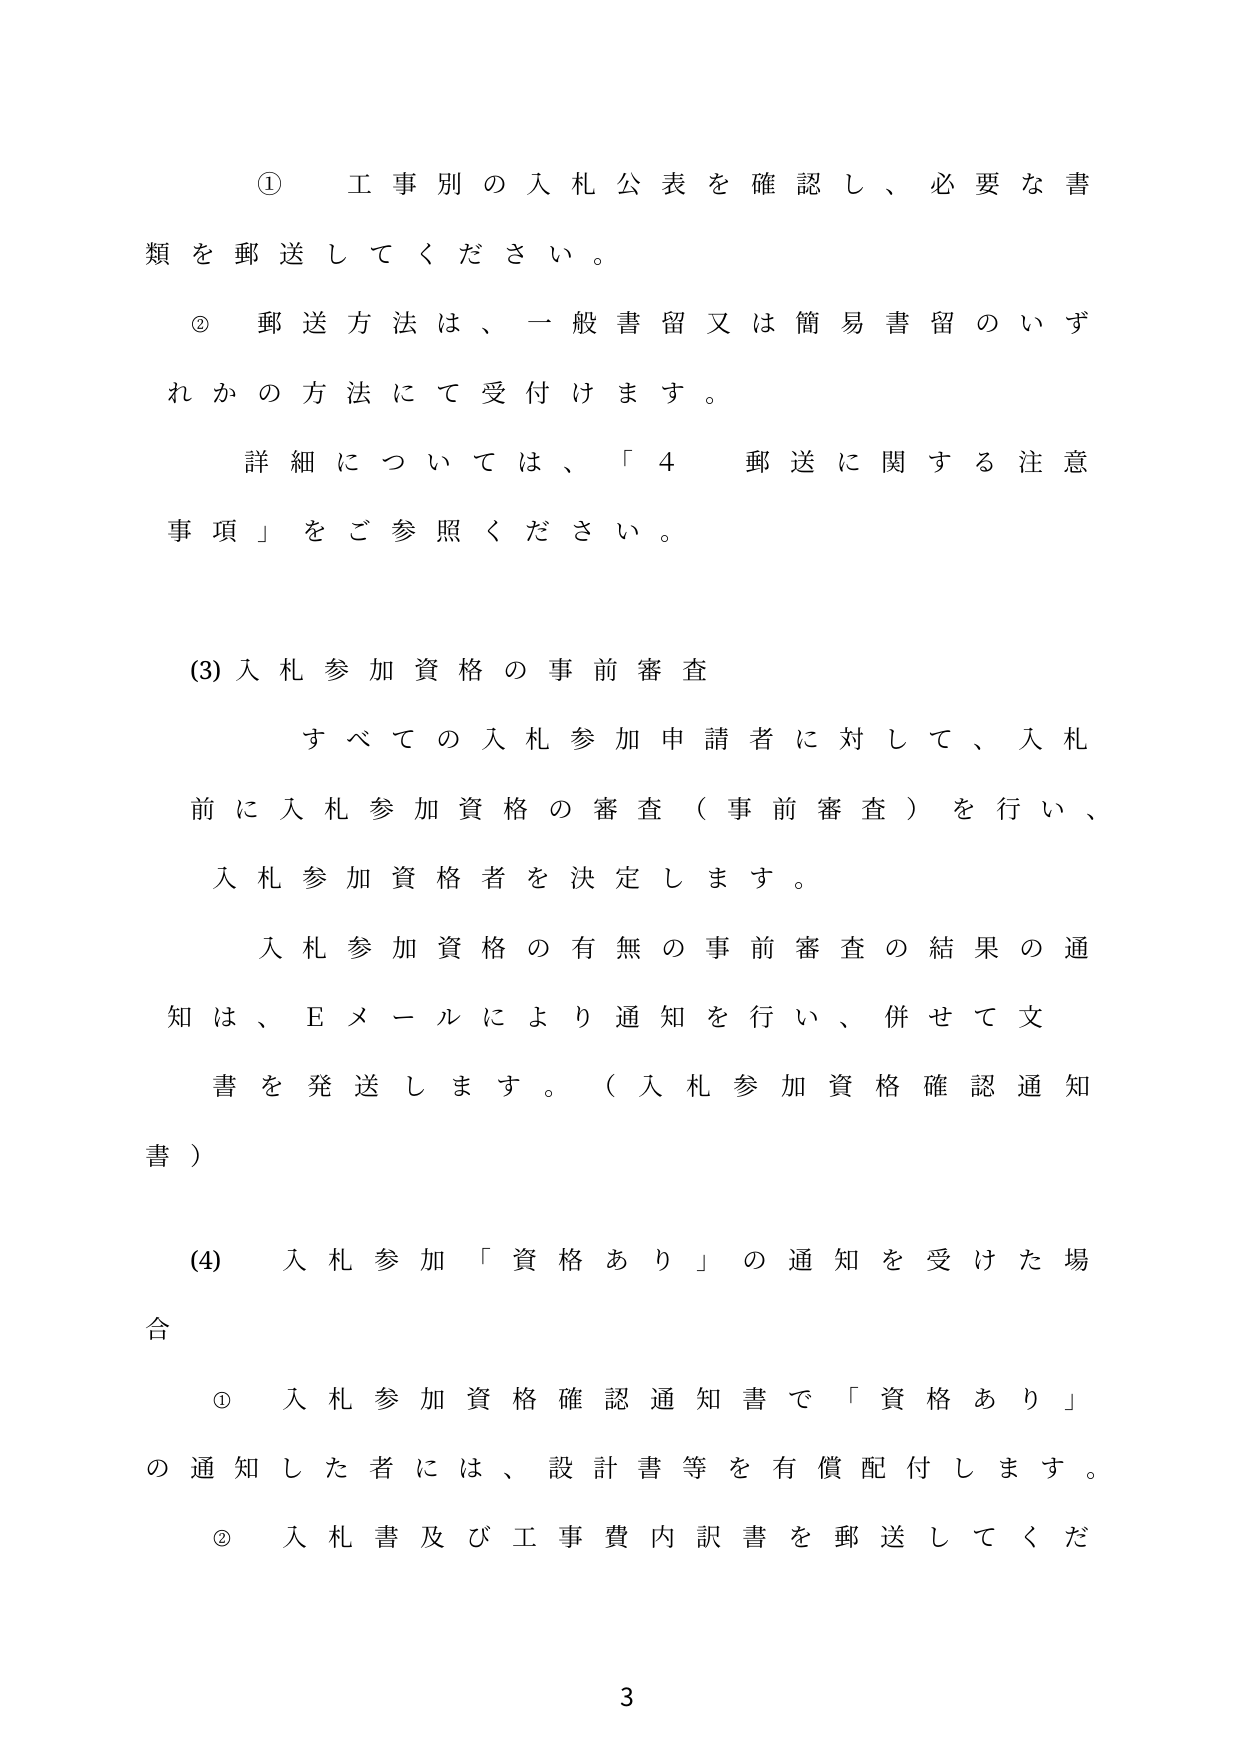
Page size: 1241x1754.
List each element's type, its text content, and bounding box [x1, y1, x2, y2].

text 入札参加資格者を決定します。 [168, 842, 1110, 912]
text すべての入札参加申請者に対して、入札前に入札参加資格の審査（事前審査）を行い、 [145, 703, 1110, 842]
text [145, 1501, 1110, 1571]
text (3) 入札参加資格の事前審査 [145, 634, 1110, 703]
text 詳細については、「４ 郵送に関する注意事項」をご参照ください。 [115, 426, 1110, 565]
text ② 郵送方法は、一般書留又は簡易書留のいずれかの方法にて受付けます。 [115, 287, 1110, 426]
text ① 工事別の入札公表を確認し、必要な書類を郵送してください。 [47, 148, 1110, 287]
text 入札参加資格の有無の事前審査の結果の通知は、Ｅメールにより通知を行い、併せて文 [115, 912, 1110, 1050]
text ① 入札参加資格確認通知書で「資格あり」の通知した者には、設計書等を有償配付します。 [145, 1363, 1110, 1501]
text 書を発送します。（入札参加資格確認通知書） [92, 1050, 1110, 1189]
text (4) 入札参加「資格あり」の通知を受けた場合 [145, 1224, 1110, 1363]
